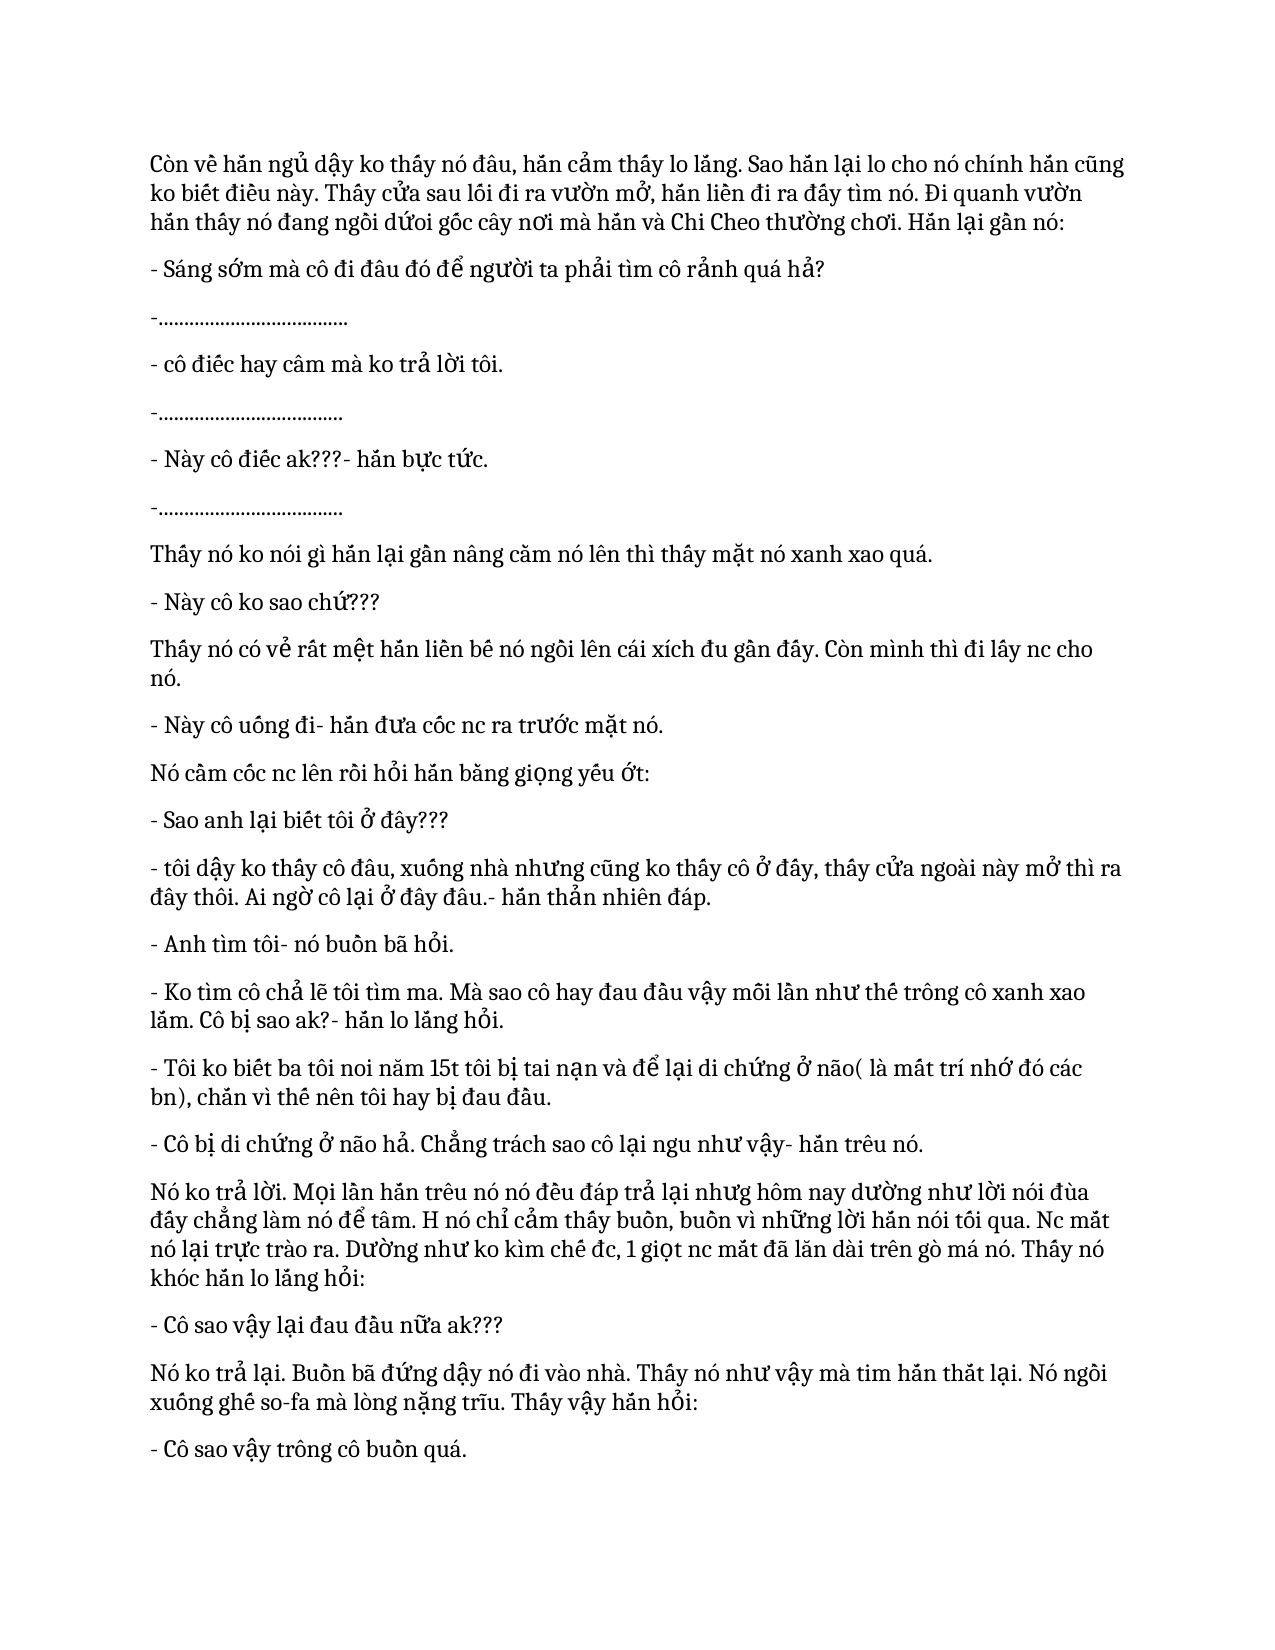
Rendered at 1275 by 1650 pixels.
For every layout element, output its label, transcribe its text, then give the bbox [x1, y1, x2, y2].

text - Ko tìm cô chả lẽ tôi tìm ma. Mà sao cô hay đau đầu vậy mỗi lần như thế trông cô xanh xao lắm. Cô bị sao ak?- hắn lo lắng hỏi. [150, 977, 1125, 1035]
text - Sáng sớm mà cô đi đâu đó để người ta phải tìm cô rảnh quá hả? [150, 255, 1125, 284]
text - Sao anh lại biết tôi ở đây??? [150, 806, 1125, 835]
text - cô điếc hay câm mà ko trả lời tôi. [150, 350, 1125, 379]
text - Tôi ko biết ba tôi noi năm 15t tôi bị tai nạn và để lại di chứng ở não( là mất trí nhớ đó các bn), chắn vì thế nên tôi hay bị đau đầu. [150, 1054, 1125, 1111]
text - Này cô ko sao chứ??? [150, 587, 1125, 616]
text - Anh tìm tôi- nó buồn bã hỏi. [150, 930, 1125, 959]
text - tôi dậy ko thấy cô đâu, xuống nhà nhưng cũng ko thấy cô ở đấy, thấy cửa ngoài này mở thì ra đây thôi. Ai ngờ cô lại ở đây đâu.- hắn thản nhiên đáp. [150, 854, 1125, 911]
text Thấy nó ko nói gì hắn lại gần nâng cằm nó lên thì thấy mặt nó xanh xao quá. [150, 540, 1125, 569]
text - Cô sao vậy trông cô buồn quá. [150, 1435, 1125, 1464]
text Nó ko trả lại. Buồn bã đứng dậy nó đi vào nhà. Thấy nó như vậy mà tim hắn thắt lại. Nó ngồi xuống ghế so-fa mà lòng nặng trĩu. Thấy vậy hắn hỏi: [150, 1359, 1125, 1416]
text - Cô sao vậy lại đau đầu nữa ak??? [150, 1311, 1125, 1340]
text Nó cầm cốc nc lên rồi hỏi hắn bằng giọng yếu ớt: [150, 759, 1125, 787]
text Nó ko trả lời. Mọi lần hắn trêu nó nó đều đáp trả lại nhưg hôm nay dường như lời nói đùa đấy chẳng làm nó để tâm. H nó chỉ cảm thấy buồn, buồn vì những lời hắn nói tối qua. Nc mắt nó lại trực trào ra. Dường như ko kìm chế đc, 1 giọt nc mắt đã lăn dài trên gò má nó. Thấy nó khóc hắn lo lắng hỏi: [150, 1177, 1125, 1292]
text -.................................... [150, 397, 1125, 426]
text Còn về hắn ngủ dậy ko thấy nó đâu, hắn cảm thấy lo lắng. Sao hắn lại lo cho nó chính hắn cũng ko biết điều này. Thấy cửa sau lối đi ra vườn mở, hắn liền đi ra đấy tìm nó. Đi quanh vườn hắn thấy nó đang ngồi dứoi gốc cây nơi mà hắn và Chi Cheo thường chơi. Hắn lại gần nó: [150, 150, 1125, 236]
text -..................................... [150, 302, 1125, 331]
text - Này cô điếc ak???- hắn bực tức. [150, 445, 1125, 474]
text - Này cô uống đi- hắn đưa cốc nc ra trước mặt nó. [150, 711, 1125, 740]
text Thấy nó có vẻ rất mệt hắn liền bế nó ngồi lên cái xích đu gần đấy. Còn mình thì đi lấy nc cho nó. [150, 635, 1125, 692]
text - Cô bị di chứng ở não hả. Chẳng trách sao cô lại ngu như vậy- hắn trêu nó. [150, 1130, 1125, 1159]
text -.................................... [150, 492, 1125, 521]
